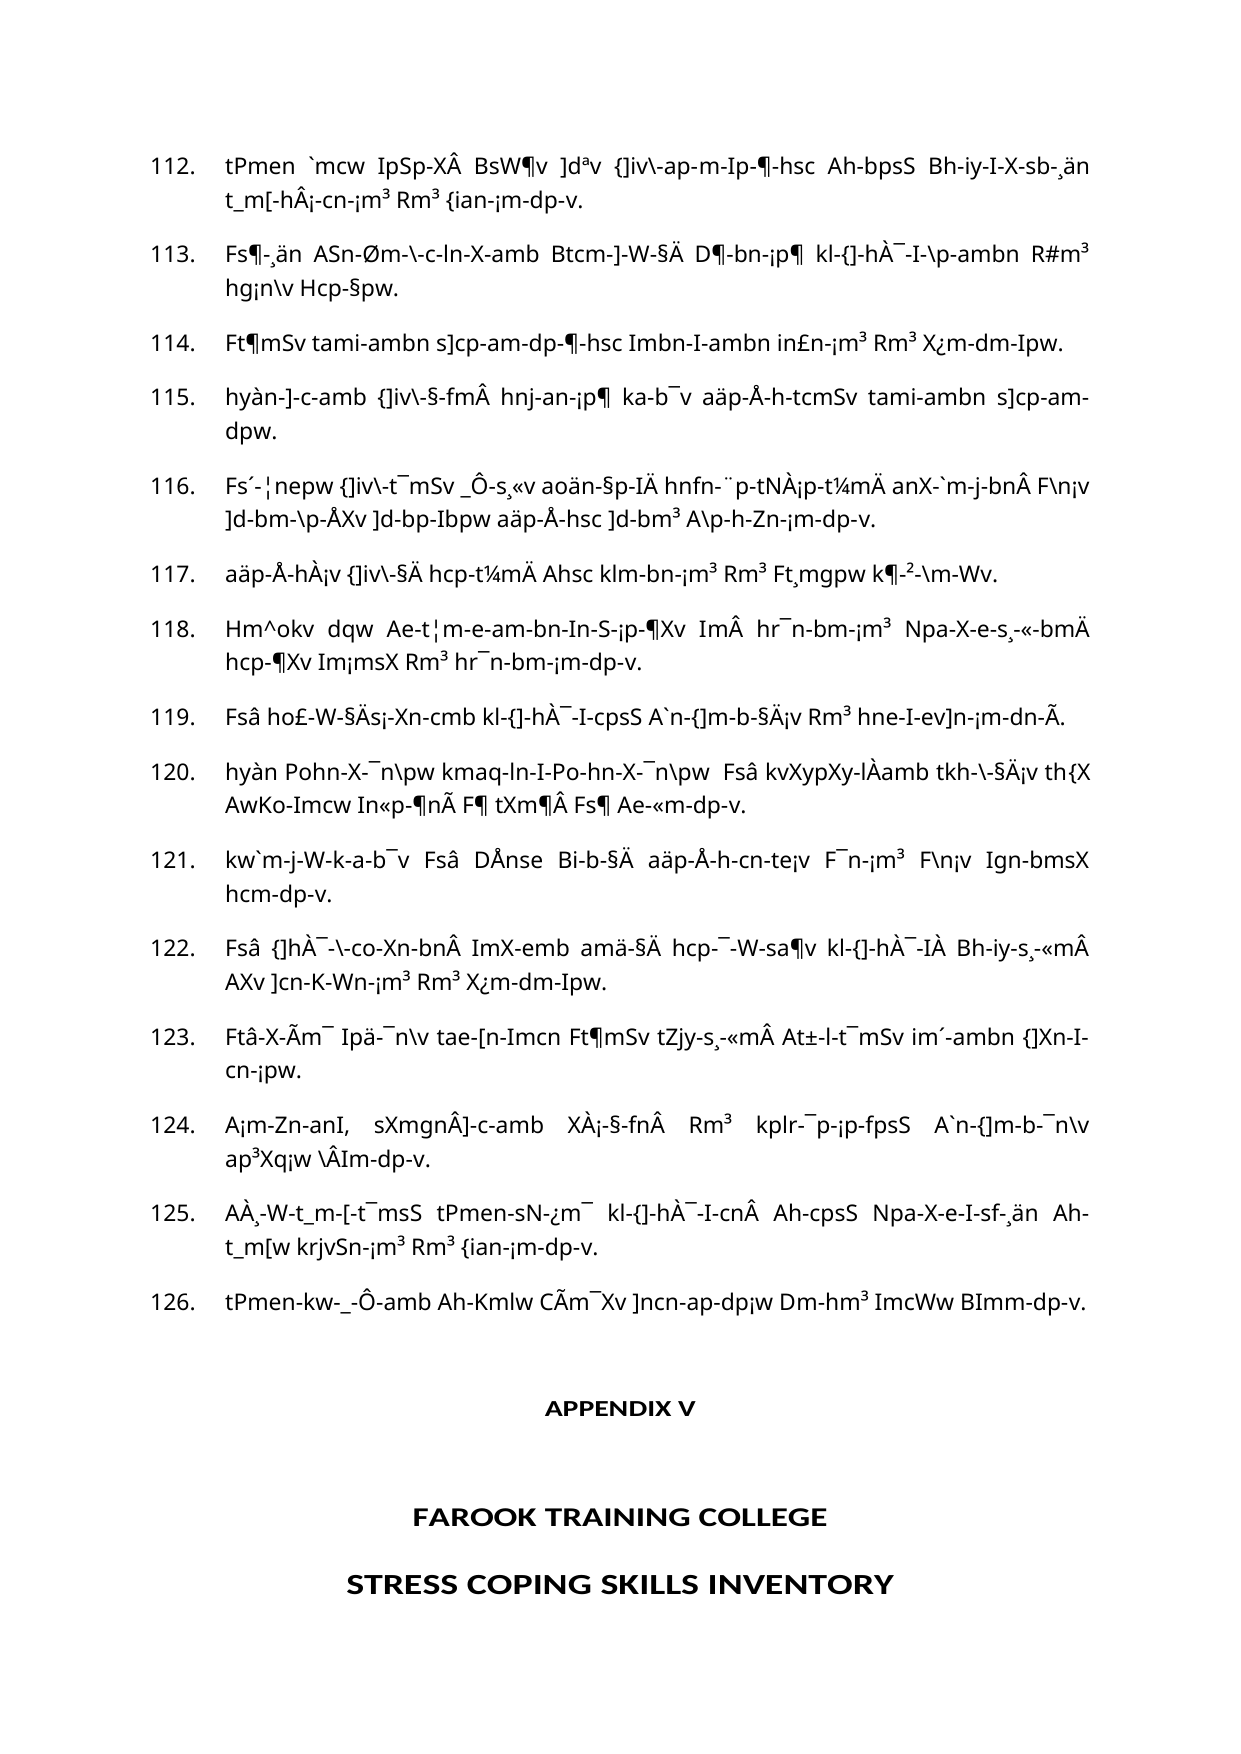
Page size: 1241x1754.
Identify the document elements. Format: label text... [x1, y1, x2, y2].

text 126. tPmen-kw-_-Ô-amb Ah-Kmlw CÃm¯Xv ]ncn-ap-dp¡w D­m-hm³ ImcWw BImm-dp-­v. [150, 1285, 1090, 1317]
text FAROOK TRAINING COLLEGE [150, 1500, 1090, 1533]
text 117. aäp-Å-hÀ¡v {]iv\-§Ä hcp-t¼mÄ Ahsc klm-bn-¡m³ Rm³ Ft¸mgpw k¶-²-\m-Wv. [150, 558, 1090, 589]
text 112. tPmen `mcw IpSp-XÂ BsW¶v ]dªv {]iv\-ap-­m-Ip-¶-hsc Ah-bpsS Bh-iy-I-X-sb-¸än t_m[-hÂ¡-cn-¡m³ Rm³ {ian-¡m-dp-­v. [150, 150, 1090, 215]
text 125. AÀ¸-W-t_m-[-t¯msS tPmen-sN-¿m¯ kl-{]-hÀ¯-I-cnÂ Ah-cpsS Npa-X-e-I-sf-¸än Ah-t_m[w krjvSn-¡m³ Rm³ {ian-¡m-dp-­v. [150, 1197, 1090, 1262]
text 120. hyàn Pohn-X-¯n\pw kmaq-ln-I-Po-hn-X-¯n\pw Fsâ kvXypXy-lÀamb tkh-\-§Ä¡v th­{X AwKo-Imcw In«p-¶nÃ F¶ tXm¶Â Fs¶ Ae-«m-dp-­v. [150, 755, 1090, 820]
text 124. A¡m-Zn-anI, sXmgnÂ]-c-amb XÀ¡-§-fnÂ Rm³ kplr-¯p-¡p-fpsS A`n-{]m-b-¯n\v ap³Xq¡w \ÂIm-dp-­v. [150, 1109, 1090, 1174]
text APPENDIX V [150, 1394, 1090, 1423]
text 113. Fs¶-¸än ASn-Øm-\-c-ln-X-amb Btcm-]-W-§Ä D¶-bn-¡p¶ kl-{]-hÀ¯-I-\p-ambn R#m³ hg¡n\v Hcp-§pw. [150, 238, 1090, 303]
text STRESS COPING SKILLS INVENTORY [150, 1566, 1090, 1602]
text 116. Fs´-¦nepw {]iv\-t¯mSv _Ô-s¸«v aoän-§p-IÄ hnfn-¨p-tNÀ¡p-t¼mÄ anX-`m-j-bnÂ F\n¡v ]d-bm-\p-ÅXv ]d-bp-Ibpw aäp-Å-hsc ]d-bm³ A\p-h-Zn-¡m-dp-­v. [150, 469, 1090, 534]
text 115. hyàn-]-c-amb {]iv\-§-fmÂ hnj-an-¡p¶ ka-b¯v aäp-Å-h-tcmSv tami-ambn s]cp-am-dpw. [150, 381, 1090, 446]
text 114. Ft¶mSv tami-ambn s]cp-am-dp-¶-hsc Imbn-I-ambn in£n-¡m³ Rm³ X¿m-dm-Ipw. [150, 327, 1090, 358]
text 121. kw`m-j-W-k-a-b¯v Fsâ DÅnse Bi-b-§Ä aäp-Å-h-cn-te¡v F¯n-¡m³ F\n¡v Ign-bmsX hcm-dp-­v. [150, 844, 1090, 909]
text 119. Fsâ ho£-W-§Äs¡-Xn-cmb kl-{]-hÀ¯-I-cpsS A`n-{]m-b-§Ä¡v Rm³ hne-I-ev]n-¡m-dn-Ã. [150, 701, 1090, 732]
text 118. Hm^okv dqw Ae-t¦m-e-am-bn-In-S-¡p-¶Xv I­mÂ hr¯n-bm-¡m³ Npa-X-e-s¸-«-bmÄ hcp-¶Xv Im¡msX Rm³ hr¯n-bm-¡m-dp-­v. [150, 612, 1090, 677]
text 122. Fsâ {]hÀ¯-\-co-Xn-bnÂ ImX-emb amä-§Ä hcp-¯-W-sa¶v kl-{]-hÀ¯-IÀ Bh-iy-s¸-«mÂ AXv ]cn-K-Wn-¡m³ Rm³ X¿m-dm-Ipw. [150, 932, 1090, 997]
text 123. Ftâ-X-Ãm¯ Ipä-¯n\v tae-[n-Imcn Ft¶mSv tZjy-s¸-«mÂ At±-l-t¯mSv im´-ambn {]Xn-I-cn-¡pw. [150, 1020, 1090, 1085]
